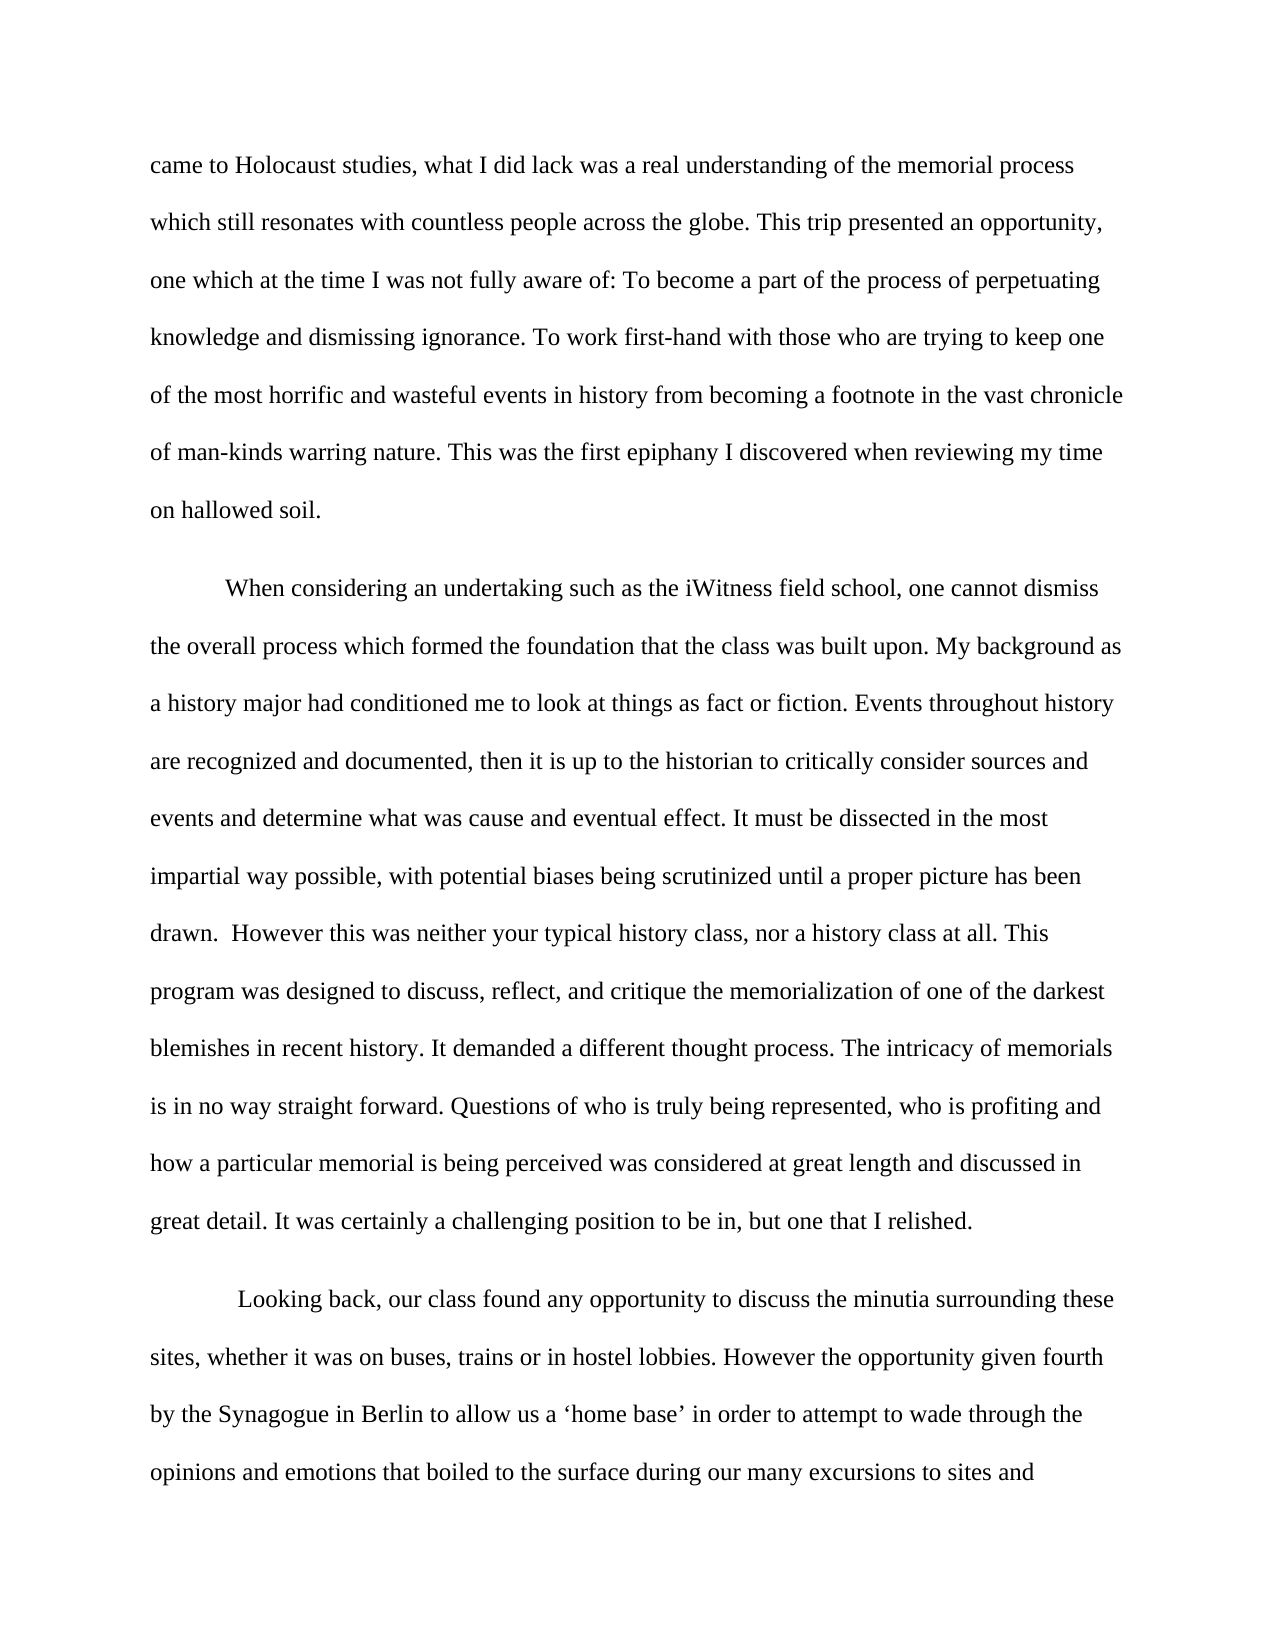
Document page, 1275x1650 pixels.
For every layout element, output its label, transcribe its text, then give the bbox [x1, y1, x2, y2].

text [150, 150, 1125, 524]
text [150, 1284, 1125, 1485]
text When considering an undertaking such as the iWitness field school, one cannot dismiss the overall process which formed the foundation that the class was built upon. My background as a history major had conditioned me to look at things as fact or fiction. Events throughout history are recognized and documented, then it is up to the historian to critically consider sources and events and determine what was cause and eventual effect. It must be dissected in the most impartial way possible, with potential biases being scrutinized until a proper picture has been drawn. However this was neither your typical history class, nor a history class at all. This program was designed to discuss, reflect, and critique the memorialization of one of the darkest blemishes in recent history. It demanded a different thought process. The intricacy of memorials is in no way straight forward. Questions of who is truly being represented, who is profiting and how a particular memorial is being perceived was considered at great length and discussed in great detail. It was certainly a challenging position to be in, but one that I relished. [150, 573, 1125, 1234]
